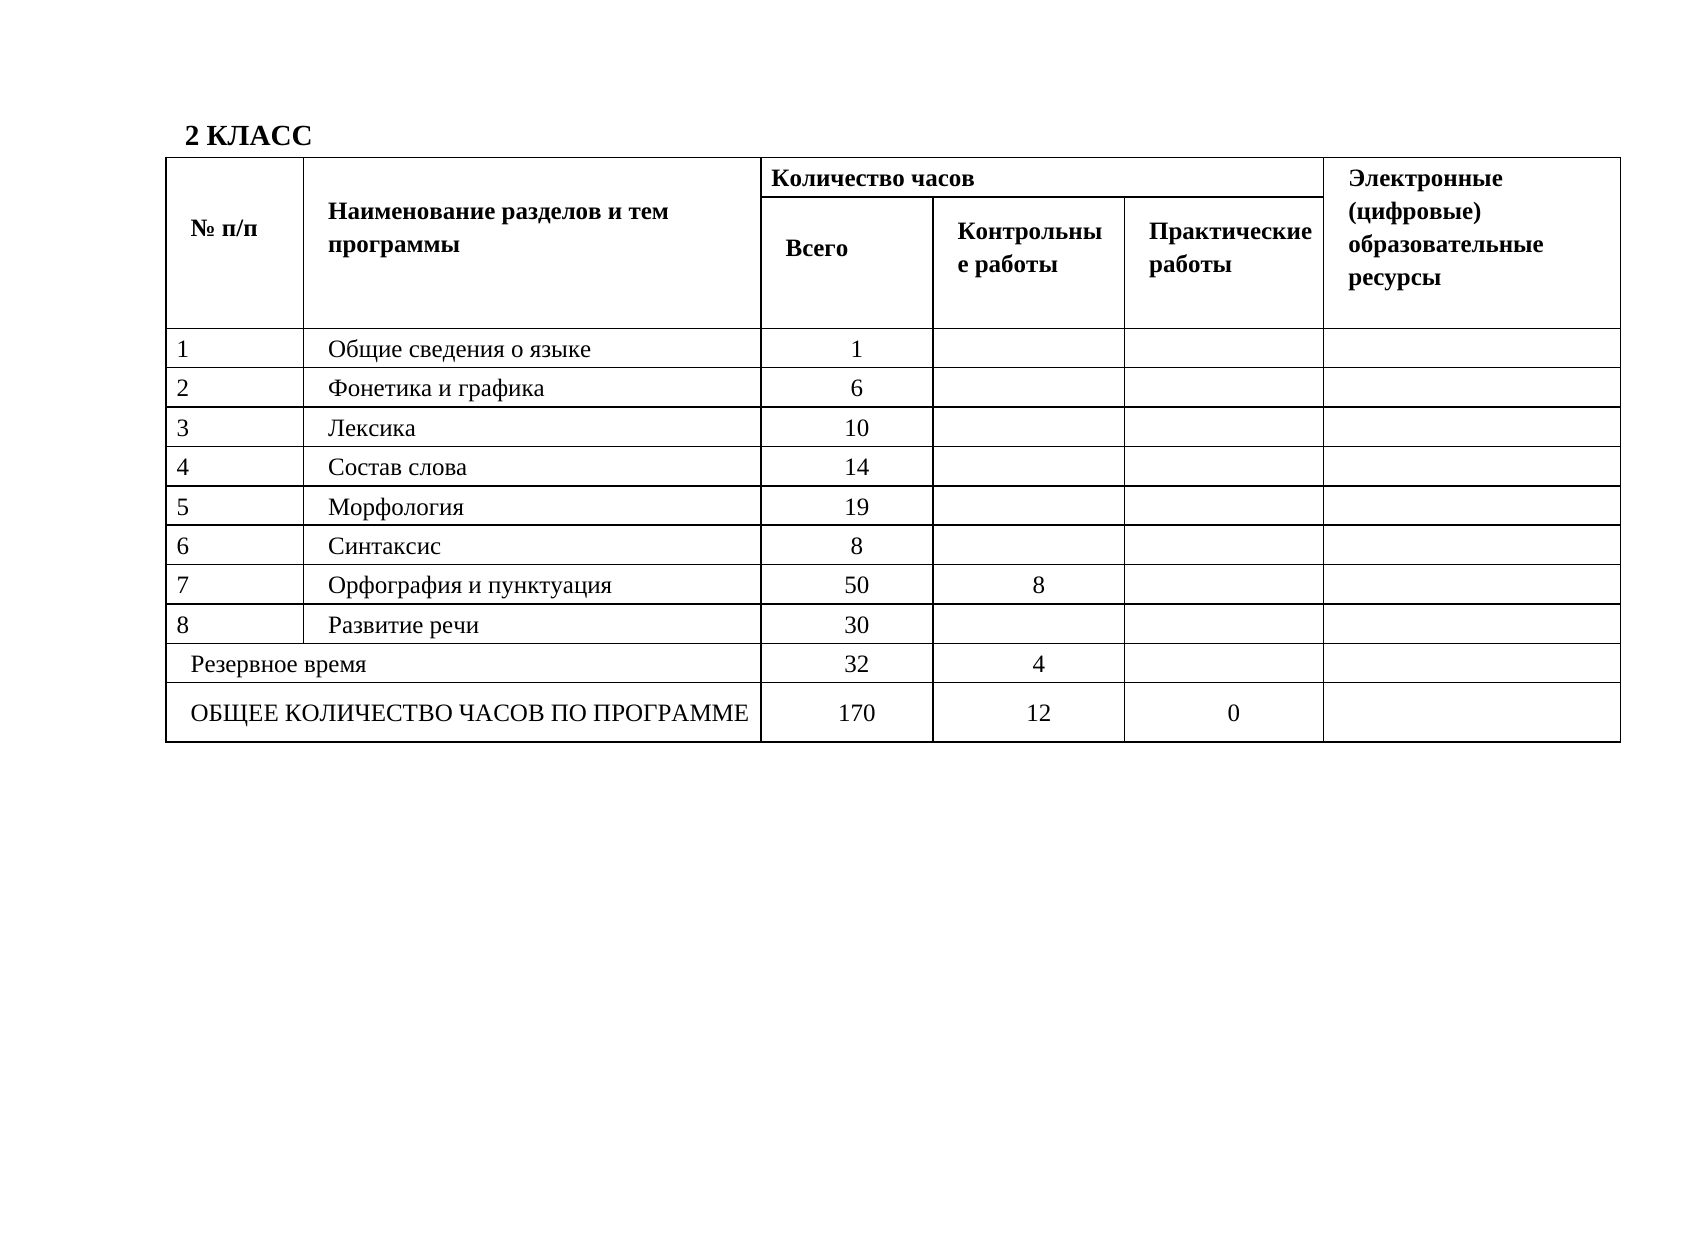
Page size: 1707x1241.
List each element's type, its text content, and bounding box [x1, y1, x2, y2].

table_cell [1324, 447, 1620, 485]
table_cell [934, 447, 1124, 485]
table_cell 19 [762, 487, 932, 524]
table_cell 3 [167, 408, 303, 446]
table_cell [1324, 329, 1620, 367]
table_cell 8 [934, 565, 1124, 603]
table_cell 30 [762, 605, 932, 642]
table_cell [1324, 408, 1620, 446]
table_cell [934, 329, 1124, 367]
table_cell Всего [762, 198, 932, 327]
table_cell Орфография и пунктуация [304, 565, 760, 603]
table_cell 5 [167, 487, 303, 524]
table_cell 7 [167, 565, 303, 603]
table_cell [1125, 565, 1323, 603]
table_cell 6 [167, 526, 303, 564]
table_cell Фонетика и графика [304, 368, 760, 406]
table_cell [934, 408, 1124, 446]
table_cell Состав слова [304, 447, 760, 485]
table_cell [934, 526, 1124, 564]
table_cell 50 [762, 565, 932, 603]
table_cell Контрольные работы [934, 198, 1124, 327]
table_cell 10 [762, 408, 932, 446]
table_cell [1125, 447, 1323, 485]
table_cell [1324, 683, 1620, 741]
table_cell Лексика [304, 408, 760, 446]
table_cell 8 [167, 605, 303, 642]
table_cell Синтаксис [304, 526, 760, 564]
table_cell Морфология [304, 487, 760, 524]
table_header Наименование разделов и тем программы [304, 158, 760, 327]
table_cell Резервное время [167, 644, 760, 682]
table_cell 4 [167, 447, 303, 485]
table_cell [1125, 605, 1323, 642]
table_cell [934, 605, 1124, 642]
table_cell [1324, 644, 1620, 682]
table_cell 1 [167, 329, 303, 367]
table_cell 4 [934, 644, 1124, 682]
table_cell 6 [762, 368, 932, 406]
table_cell [1125, 644, 1323, 682]
table_cell Общие сведения о языке [304, 329, 760, 367]
table_cell [1125, 368, 1323, 406]
table_cell [934, 368, 1124, 406]
table_cell 170 [762, 683, 932, 741]
table_cell 1 [762, 329, 932, 367]
table_cell [1324, 368, 1620, 406]
text 2 КЛАСС [177, 118, 1618, 152]
table_cell [1324, 605, 1620, 642]
table_cell Развитие речи [304, 605, 760, 642]
table_cell 12 [934, 683, 1124, 741]
table_cell [934, 487, 1124, 524]
table_cell ОБЩЕЕ КОЛИЧЕСТВО ЧАСОВ ПО ПРОГРАММЕ [167, 683, 760, 741]
table_cell 8 [762, 526, 932, 564]
table_cell [1324, 526, 1620, 564]
table_cell [1324, 565, 1620, 603]
table_cell [1125, 329, 1323, 367]
table_cell [1324, 487, 1620, 524]
table_cell 14 [762, 447, 932, 485]
table_cell [1125, 526, 1323, 564]
table_cell [1125, 487, 1323, 524]
table_cell [1125, 408, 1323, 446]
table_cell 2 [167, 368, 303, 406]
table_header Электронные (цифровые) образовательные ресурсы [1324, 158, 1620, 327]
table_header Количество часов [762, 158, 1323, 196]
table_cell 32 [762, 644, 932, 682]
table_header № п/п [167, 158, 303, 327]
table_cell Практические работы [1125, 198, 1323, 327]
table_cell 0 [1125, 683, 1323, 741]
